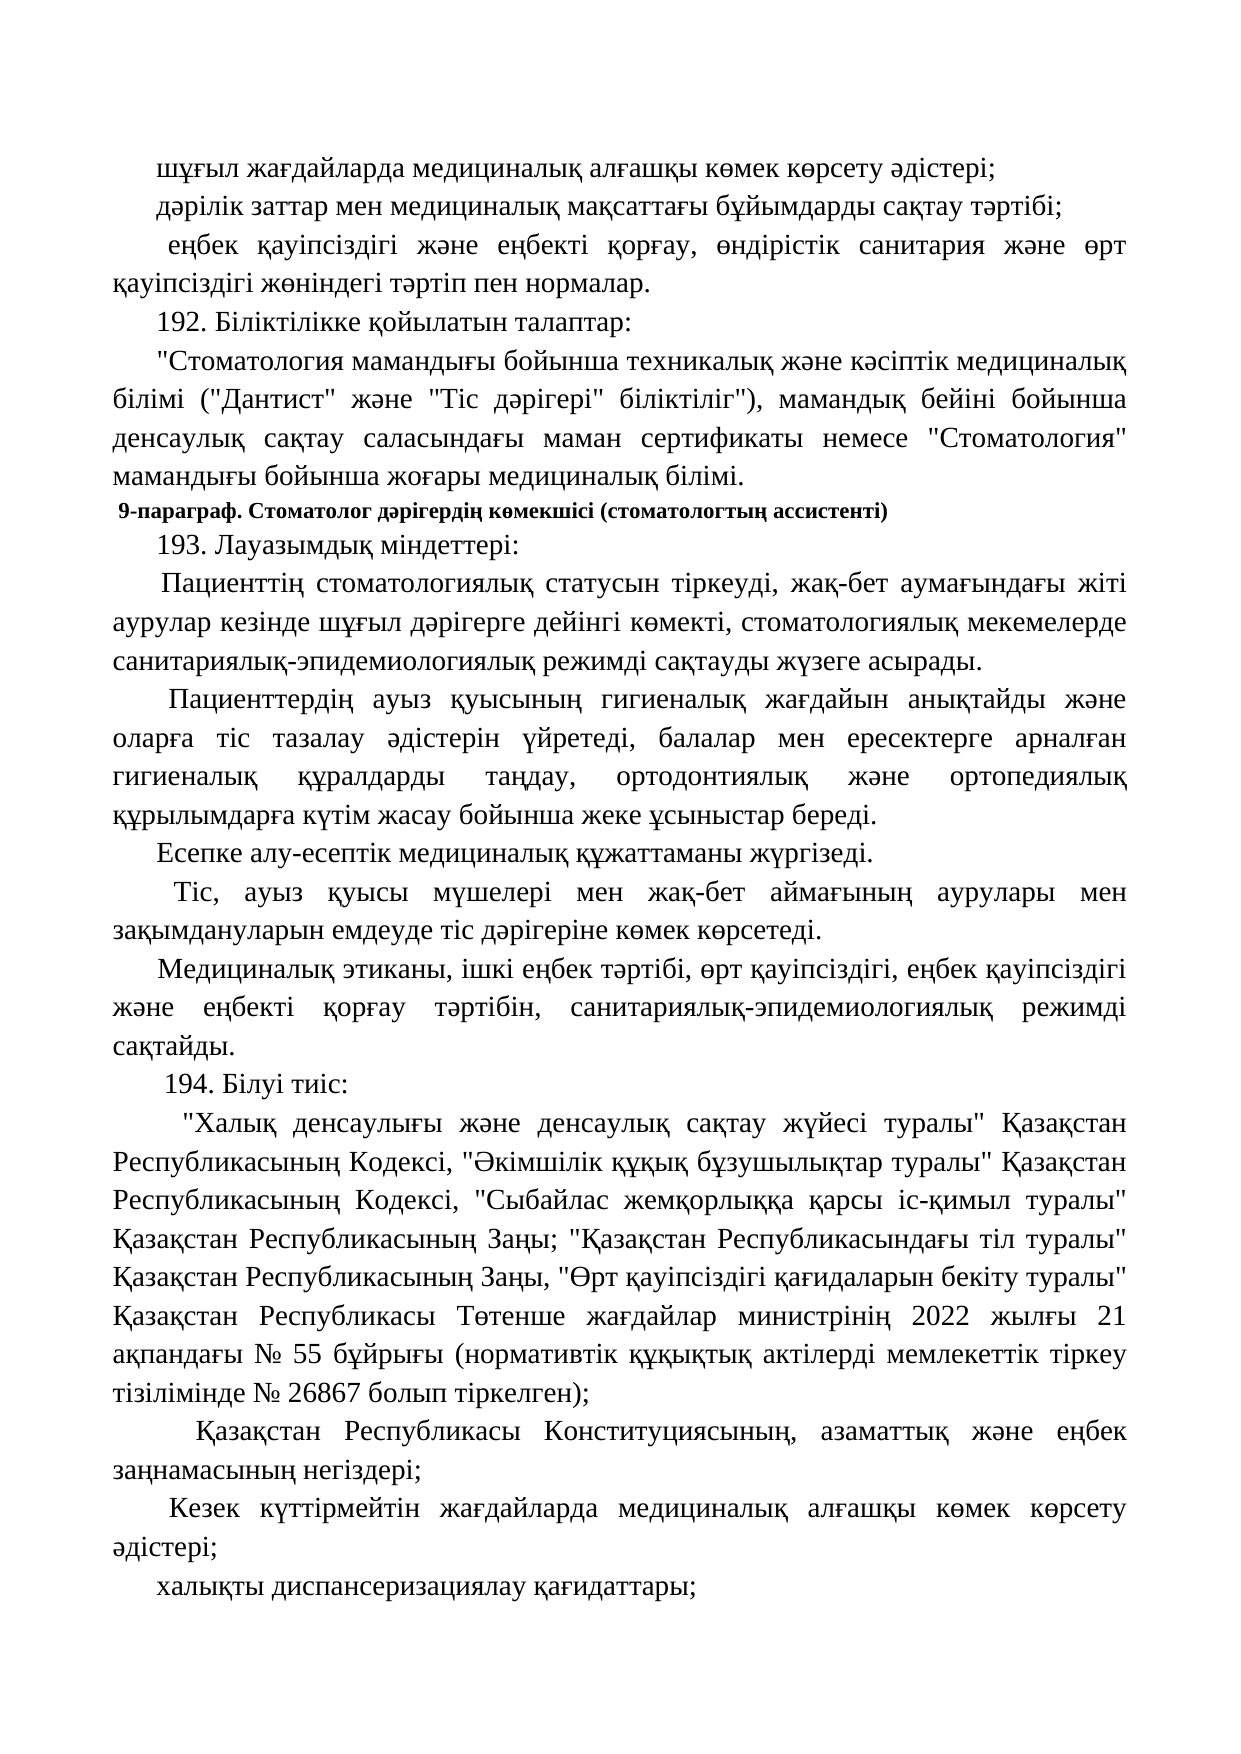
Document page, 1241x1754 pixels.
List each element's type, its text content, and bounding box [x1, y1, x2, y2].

text шұғыл жағдайларда медициналық алғашқы көмек көрсету әдістері; [112, 150, 1128, 183]
text Есепке алу-есептік медициналық құжаттаманы жүргізеді. [112, 835, 1128, 869]
text 194. Білуі тиіс: [112, 1067, 1128, 1100]
text 193. Лауазымдық міндеттері: [112, 527, 1128, 561]
text "Стоматология мамандығы бойынша техникалық және кәсіптік медициналық білімі ("Дантист" және "Тіс дәрігері" біліктіліг"), мамандық бейіні бойынша денсаулық сақтау саласындағы маман сертификаты немесе "Стоматология" мамандығы бойынша жоғары медициналық білімі. [112, 343, 1128, 492]
text 9-параграф. Стоматолог дәрігердің көмекшісі (стоматологтың ассистенті) [112, 497, 1128, 523]
text Пациенттің стоматологиялық статусын тіркеуді, жақ-бет аумағындағы жіті аурулар кезінде шұғыл дәрігерге дейінгі көмекті, стоматологиялық мекемелерде санитариялық-эпидемиологиялық режимді сақтауды жүзеге асырады. [112, 566, 1128, 676]
text 192. Біліктілікке қойылатын талаптар: [112, 304, 1128, 338]
text Кезек күттірмейтін жағдайларда медициналық алғашқы көмек көрсету әдістері; [112, 1491, 1128, 1563]
text Медициналық этиканы, ішкі еңбек тәртібі, өрт қауіпсіздігі, еңбек қауіпсіздігі және еңбекті қорғау тәртібін, санитариялық-эпидемиологиялық режимді сақтайды. [112, 951, 1128, 1062]
text "Халық денсаулығы және денсаулық сақтау жүйесі туралы" Қазақстан Республикасының Кодексі, "Әкімшілік құқық бұзушылықтар туралы" Қазақстан Республикасының Кодексі, "Сыбайлас жемқорлыққа қарсы іс-қимыл туралы" Қазақстан Республикасының Заңы; "Қазақстан Республикасындағы тіл туралы" Қазақстан Республикасының Заңы, "Өрт қауіпсіздігі қағидаларын бекіту туралы" Қазақстан Республикасы Төтенше жағдайлар министрінің 2022 жылғы 21 ақпандағы № 55 бұйрығы (нормативтік құқықтық актілерді мемлекеттік тіркеу тізілімінде № 26867 болып тіркелген); [112, 1105, 1128, 1408]
text Қазақстан Республикасы Конституциясының, азаматтық және еңбек заңнамасының негіздері; [112, 1413, 1128, 1486]
text дәрілік заттар мен медициналық мақсаттағы бұйымдарды сақтау тәртібі; [112, 188, 1128, 222]
text Пациенттердің ауыз қуысының гигиеналық жағдайын анықтайды және оларға тіс тазалау әдістерін үйретеді, балалар мен ересектерге арналған гигиеналық құралдарды таңдау, ортодонтиялық және ортопедиялық құрылымдарға күтім жасау бойынша жеке ұсыныстар береді. [112, 681, 1128, 830]
text Тіс, ауыз қуысы мүшелері мен жақ-бет аймағының аурулары мен зақымдануларын емдеуде тіс дәрігеріне көмек көрсетеді. [112, 874, 1128, 946]
text халықты диспансеризациялау қағидаттары; [112, 1568, 1128, 1601]
text еңбек қауіпсіздігі және еңбекті қорғау, өндірістік санитария және өрт қауіпсіздігі жөніндегі тәртіп пен нормалар. [112, 227, 1128, 299]
